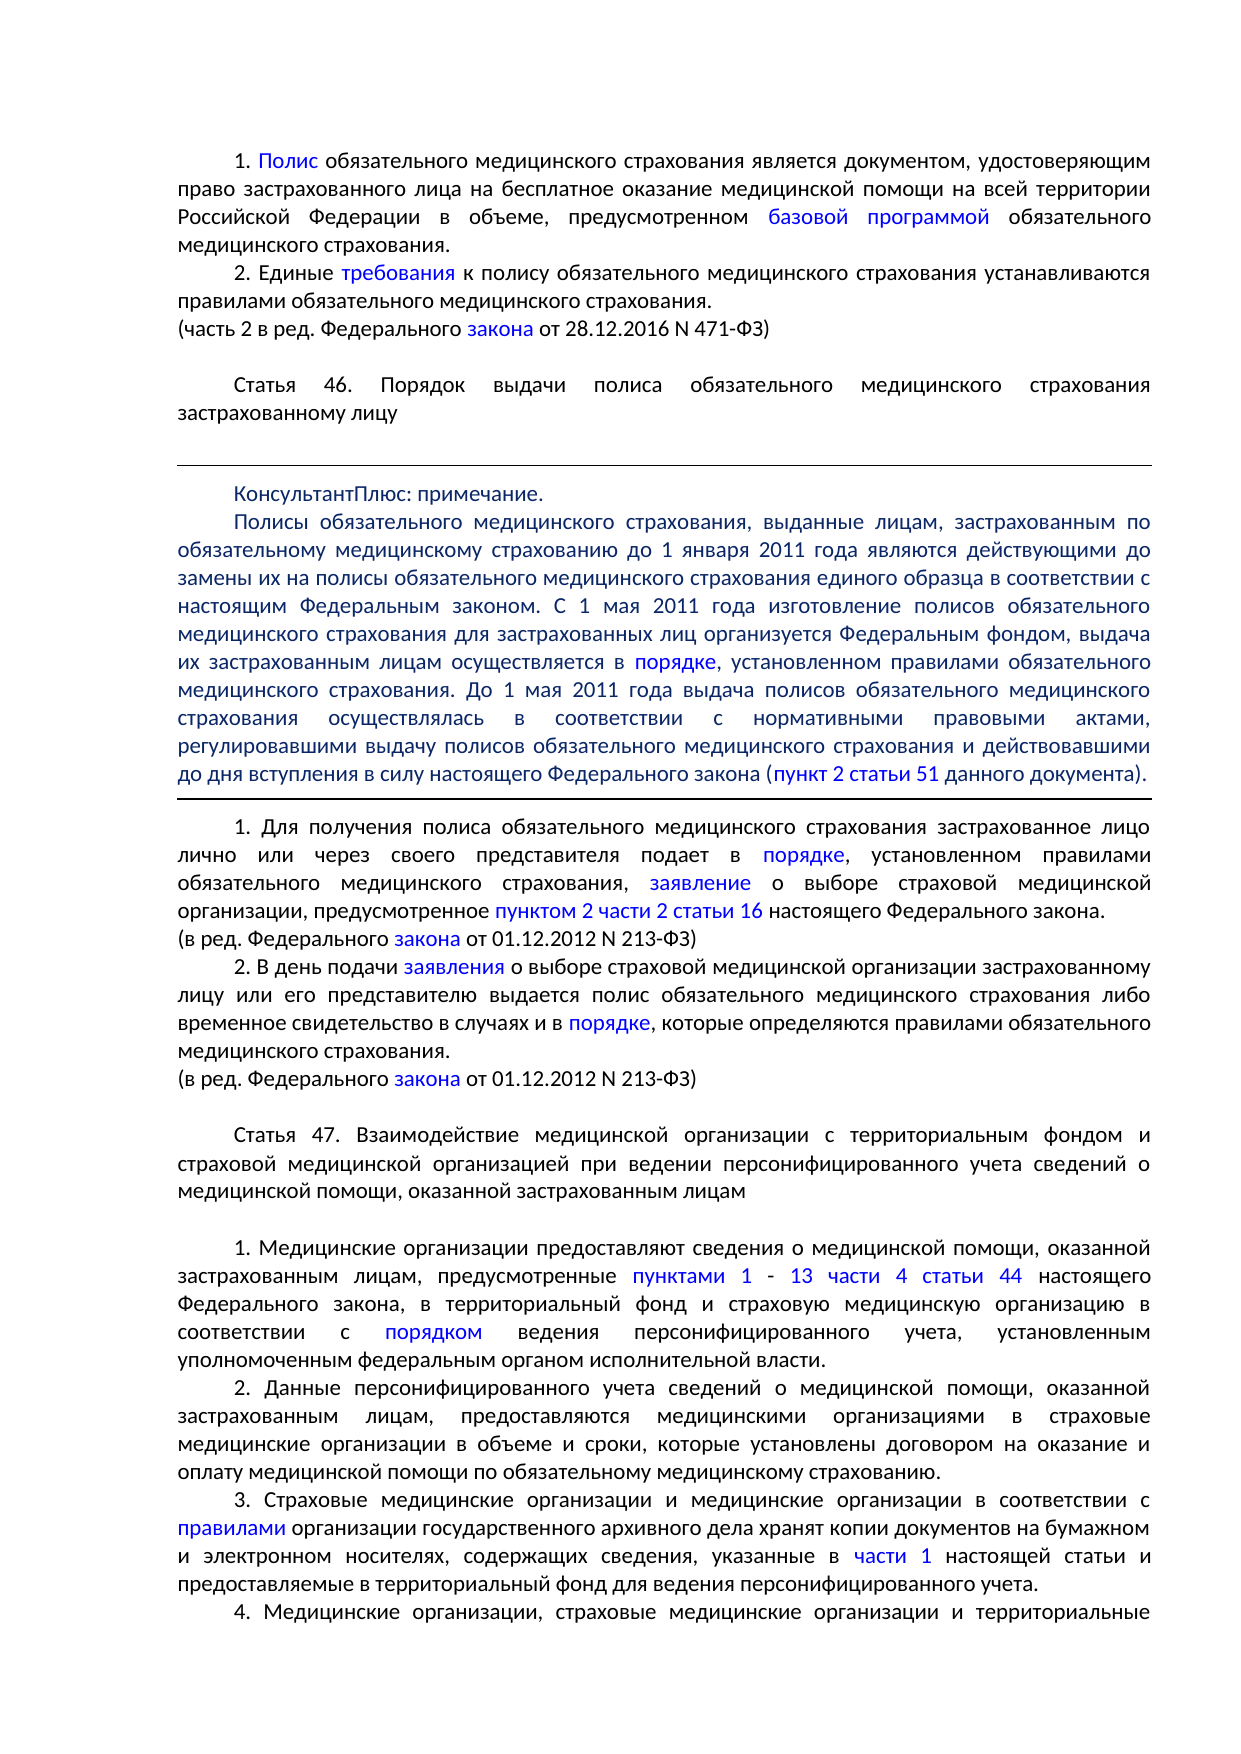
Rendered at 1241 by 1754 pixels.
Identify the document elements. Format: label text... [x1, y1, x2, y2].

text 1. Полис обязательного медицинского страхования является документом, удостоверяющим право застрахованного лица на бесплатное оказание медицинской помощи на всей территории Российской Федерации в объеме, предусмотренном базовой программой обязательного медицинского страхования. [177, 146, 1152, 258]
text 3. Страховые медицинские организации и медицинские организации в соответствии с правилами организации государственного архивного дела хранят копии документов на бумажном и электронном носителях, содержащих сведения, указанные в части 1 настоящей статьи и предоставляемые в территориальный фонд для ведения персонифицированного учета. [177, 1485, 1152, 1597]
text Полисы обязательного медицинского страхования, выданные лицам, застрахованным по обязательному медицинскому страхованию до 1 января 2011 года являются действующими до замены их на полисы обязательного медицинского страхования единого образца в соответствии с настоящим Федеральным законом. С 1 мая 2011 года изготовление полисов обязательного медицинского страхования для застрахованных лиц организуется Федеральным фондом, выдача их застрахованным лицам осуществляется в порядке, установленном правилами обязательного медицинского страхования. До 1 мая 2011 года выдача полисов обязательного медицинского страхования осуществлялась в соответствии с нормативными правовыми актами, регулировавшими выдачу полисов обязательного медицинского страхования и действовавшими до дня вступления в силу настоящего Федерального закона (пункт 2 статьи 51 данного документа). [177, 507, 1152, 787]
text 1. Для получения полиса обязательного медицинского страхования застрахованное лицо лично или через своего представителя подает в порядке, установленном правилами обязательного медицинского страхования, заявление о выборе страховой медицинской организации, предусмотренное пунктом 2 части 2 статьи 16 настоящего Федерального закона. [177, 812, 1152, 924]
text 2. Единые требования к полису обязательного медицинского страхования устанавливаются правилами обязательного медицинского страхования. [177, 258, 1152, 314]
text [177, 1597, 1152, 1625]
text 1. Медицинские организации предоставляют сведения о медицинской помощи, оказанной застрахованным лицам, предусмотренные пунктами 1 - 13 части 4 статьи 44 настоящего Федерального закона, в территориальный фонд и страховую медицинскую организацию в соответствии с порядком ведения персонифицированного учета, установленным уполномоченным федеральным органом исполнительной власти. [177, 1233, 1152, 1373]
text (часть 2 в ред. Федерального закона от 28.12.2016 N 471-ФЗ) [177, 314, 1152, 342]
text (в ред. Федерального закона от 01.12.2012 N 213-ФЗ) [177, 924, 1152, 952]
text Статья 47. Взаимодействие медицинской организации с территориальным фондом и страховой медицинской организацией при ведении персонифицированного учета сведений о медицинской помощи, оказанной застрахованным лицам [177, 1121, 1152, 1205]
text 2. В день подачи заявления о выборе страховой медицинской организации застрахованному лицу или его представителю выдается полис обязательного медицинского страхования либо временное свидетельство в случаях и в порядке, которые определяются правилами обязательного медицинского страхования. [177, 952, 1152, 1064]
text 2. Данные персонифицированного учета сведений о медицинской помощи, оказанной застрахованным лицам, предоставляются медицинскими организациями в страховые медицинские организации в объеме и сроки, которые установлены договором на оказание и оплату медицинской помощи по обязательному медицинскому страхованию. [177, 1373, 1152, 1485]
text (в ред. Федерального закона от 01.12.2012 N 213-ФЗ) [177, 1064, 1152, 1093]
text Статья 46. Порядок выдачи полиса обязательного медицинского страхования застрахованному лицу [177, 370, 1152, 426]
text КонсультантПлюс: примечание. [177, 479, 1152, 507]
